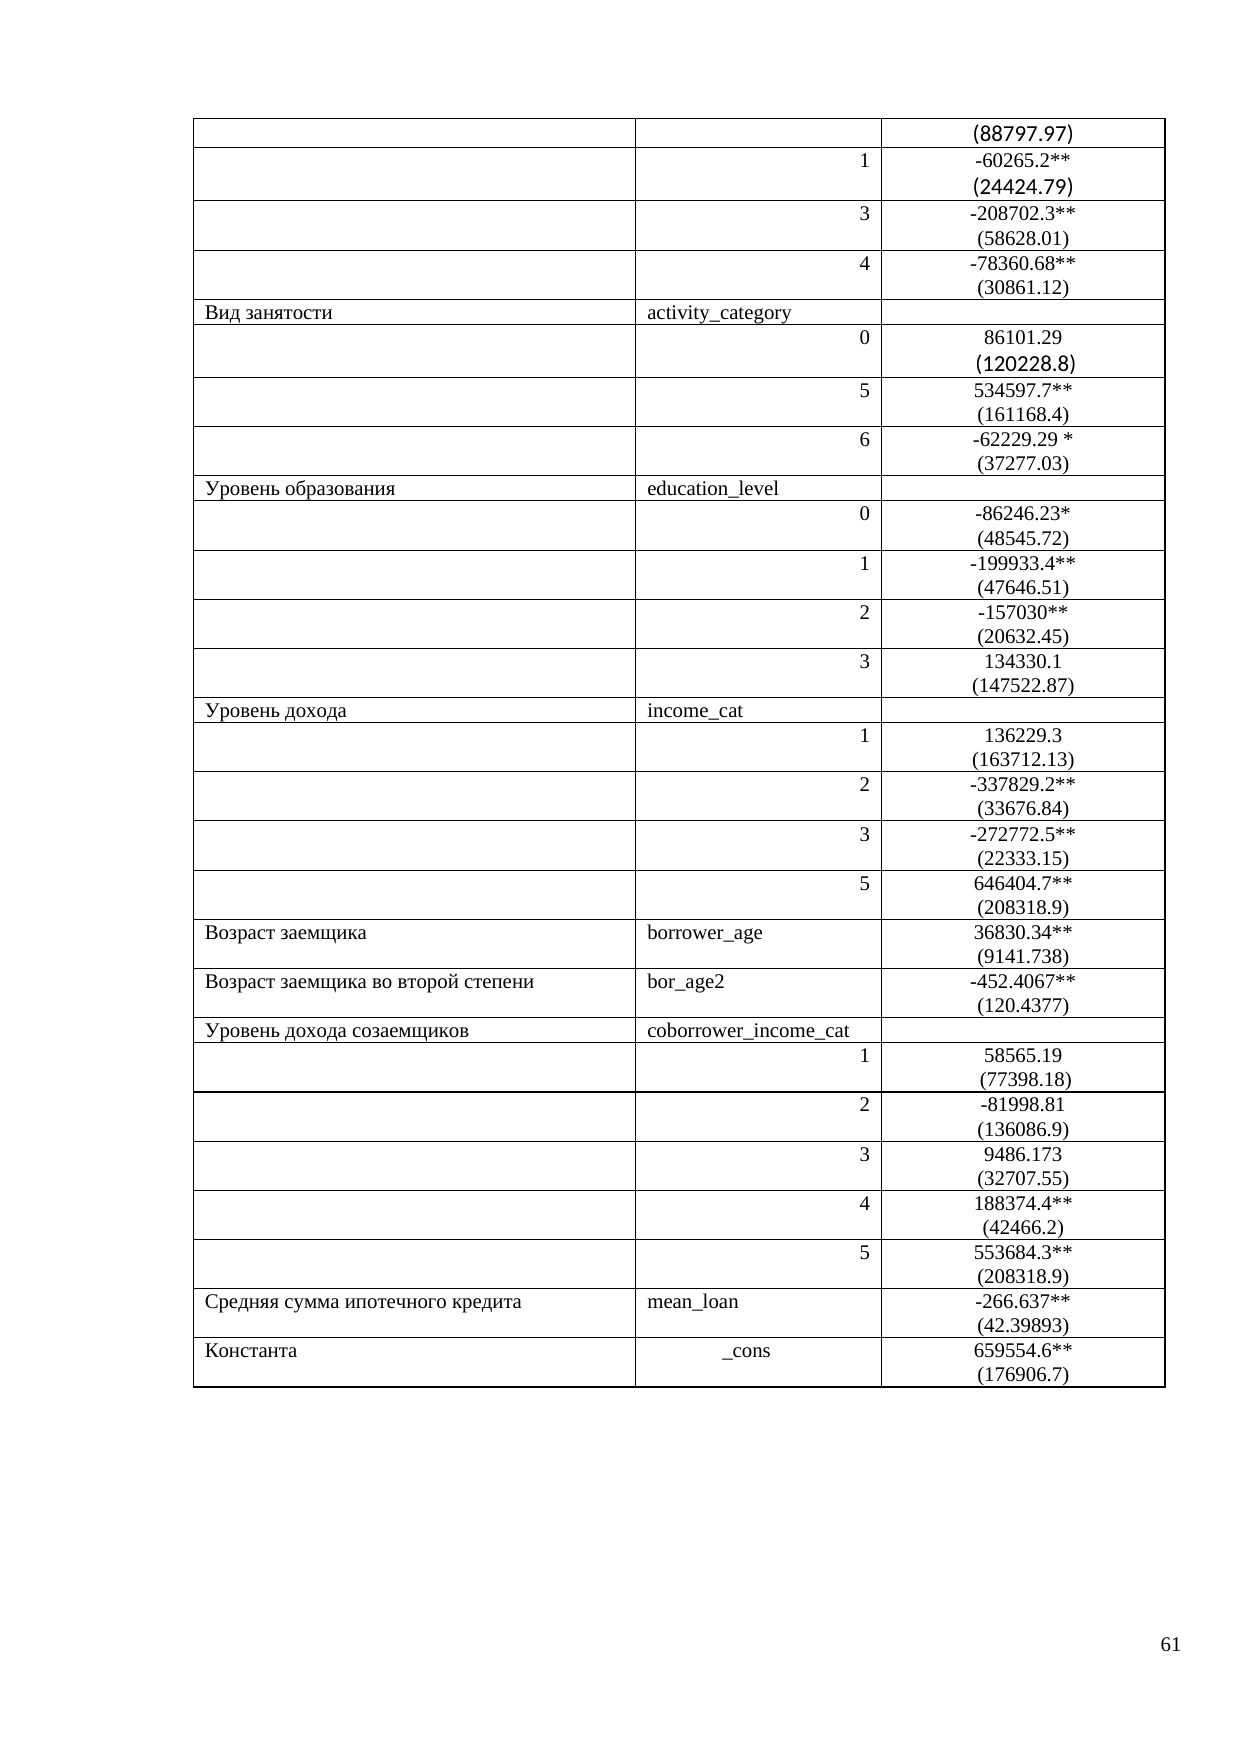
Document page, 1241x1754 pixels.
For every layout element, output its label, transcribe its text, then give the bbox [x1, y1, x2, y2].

table_cell Уровень образования [194, 476, 635, 500]
table_cell 86101.29 (120228.8) [882, 325, 1164, 377]
table_cell 646404.7** (208318.9) [882, 871, 1164, 919]
table_cell 9486.173 (32707.55) [882, 1142, 1164, 1190]
table_cell 0 [636, 325, 881, 377]
table_cell -78360.68** (30861.12) [882, 251, 1164, 299]
table_cell -60265.2** (24424.79) [882, 148, 1164, 200]
table_cell 659554.6** (176906.7) [882, 1338, 1164, 1386]
table_cell bor_age2 [636, 969, 881, 1017]
table_cell Возраст заемщика во второй степени [194, 969, 635, 1017]
table_cell 3 [636, 649, 881, 697]
table_cell Вид занятости [194, 300, 635, 324]
table_cell borrower_age [636, 920, 881, 968]
table_cell [194, 501, 635, 549]
table_cell [194, 427, 635, 475]
table_cell 6 [636, 427, 881, 475]
table_cell 188374.4** (42466.2) [882, 1191, 1164, 1239]
table_cell [882, 476, 1164, 500]
table_cell [194, 119, 635, 147]
table_cell 136229.3 (163712.13) [882, 723, 1164, 771]
table_cell [882, 1018, 1164, 1042]
table_cell 4 [636, 1191, 881, 1239]
table_cell _cons [636, 1338, 881, 1386]
table_cell 2 [636, 600, 881, 648]
table_cell [882, 698, 1164, 722]
table_cell education_level [636, 476, 881, 500]
table_cell 5 [636, 378, 881, 426]
table_cell 1 [636, 551, 881, 599]
table_cell 58565.19 (77398.18) [882, 1043, 1164, 1091]
table_cell 2 [636, 1093, 881, 1141]
table_cell [194, 251, 635, 299]
table_cell [194, 1240, 635, 1288]
table_cell 36830.34** (9141.738) [882, 920, 1164, 968]
table_cell [194, 325, 635, 377]
table_cell [194, 772, 635, 820]
table_cell [194, 1142, 635, 1190]
table_cell [194, 148, 635, 200]
table_cell 2 [636, 772, 881, 820]
table_cell 553684.3** (208318.9) [882, 1240, 1164, 1288]
table_cell [194, 600, 635, 648]
table_cell Уровень дохода [194, 698, 635, 722]
table_cell 3 [636, 821, 881, 869]
table_cell -452.4067** (120.4377) [882, 969, 1164, 1017]
table_cell [882, 300, 1164, 324]
table_cell mean_loan [636, 1289, 881, 1337]
table_cell [194, 821, 635, 869]
table_cell -81998.81 (136086.9) [882, 1093, 1164, 1141]
table_cell -86246.23* (48545.72) [882, 501, 1164, 549]
table_cell -62229.29 * (37277.03) [882, 427, 1164, 475]
table_cell -266.637** (42.39893) [882, 1289, 1164, 1337]
table_cell Средняя сумма ипотечного кредита [194, 1289, 635, 1337]
table_cell [194, 723, 635, 771]
table_cell [194, 551, 635, 599]
table_cell [194, 1093, 635, 1141]
table_cell -272772.5** (22333.15) [882, 821, 1164, 869]
table_cell [194, 1191, 635, 1239]
table_cell 1 [636, 148, 881, 200]
table_cell [194, 1043, 635, 1091]
table_cell -199933.4** (47646.51) [882, 551, 1164, 599]
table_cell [882, 119, 1164, 147]
table_cell coborrower_income_cat [636, 1018, 881, 1042]
table_cell income_cat [636, 698, 881, 722]
table_cell 4 [636, 251, 881, 299]
table_cell [194, 649, 635, 697]
table_cell -157030** (20632.45) [882, 600, 1164, 648]
table_cell Возраст заемщика [194, 920, 635, 968]
table_cell -208702.3** (58628.01) [882, 201, 1164, 249]
table_cell 5 [636, 871, 881, 919]
table_cell [194, 201, 635, 249]
table_cell 0 [636, 119, 881, 147]
table_cell 1 [636, 723, 881, 771]
table_cell activity_category [636, 300, 881, 324]
table_cell 3 [636, 201, 881, 249]
table_cell [194, 871, 635, 919]
table_cell 3 [636, 1142, 881, 1190]
table_cell 534597.7** (161168.4) [882, 378, 1164, 426]
table_cell 5 [636, 1240, 881, 1288]
table_cell 134330.1 (147522.87) [882, 649, 1164, 697]
table_cell 1 [636, 1043, 881, 1091]
table_cell -337829.2** (33676.84) [882, 772, 1164, 820]
table_cell [194, 378, 635, 426]
table_cell 0 [636, 501, 881, 549]
table_cell Уровень дохода созаемщиков [194, 1018, 635, 1042]
table_cell Константа [194, 1338, 635, 1386]
